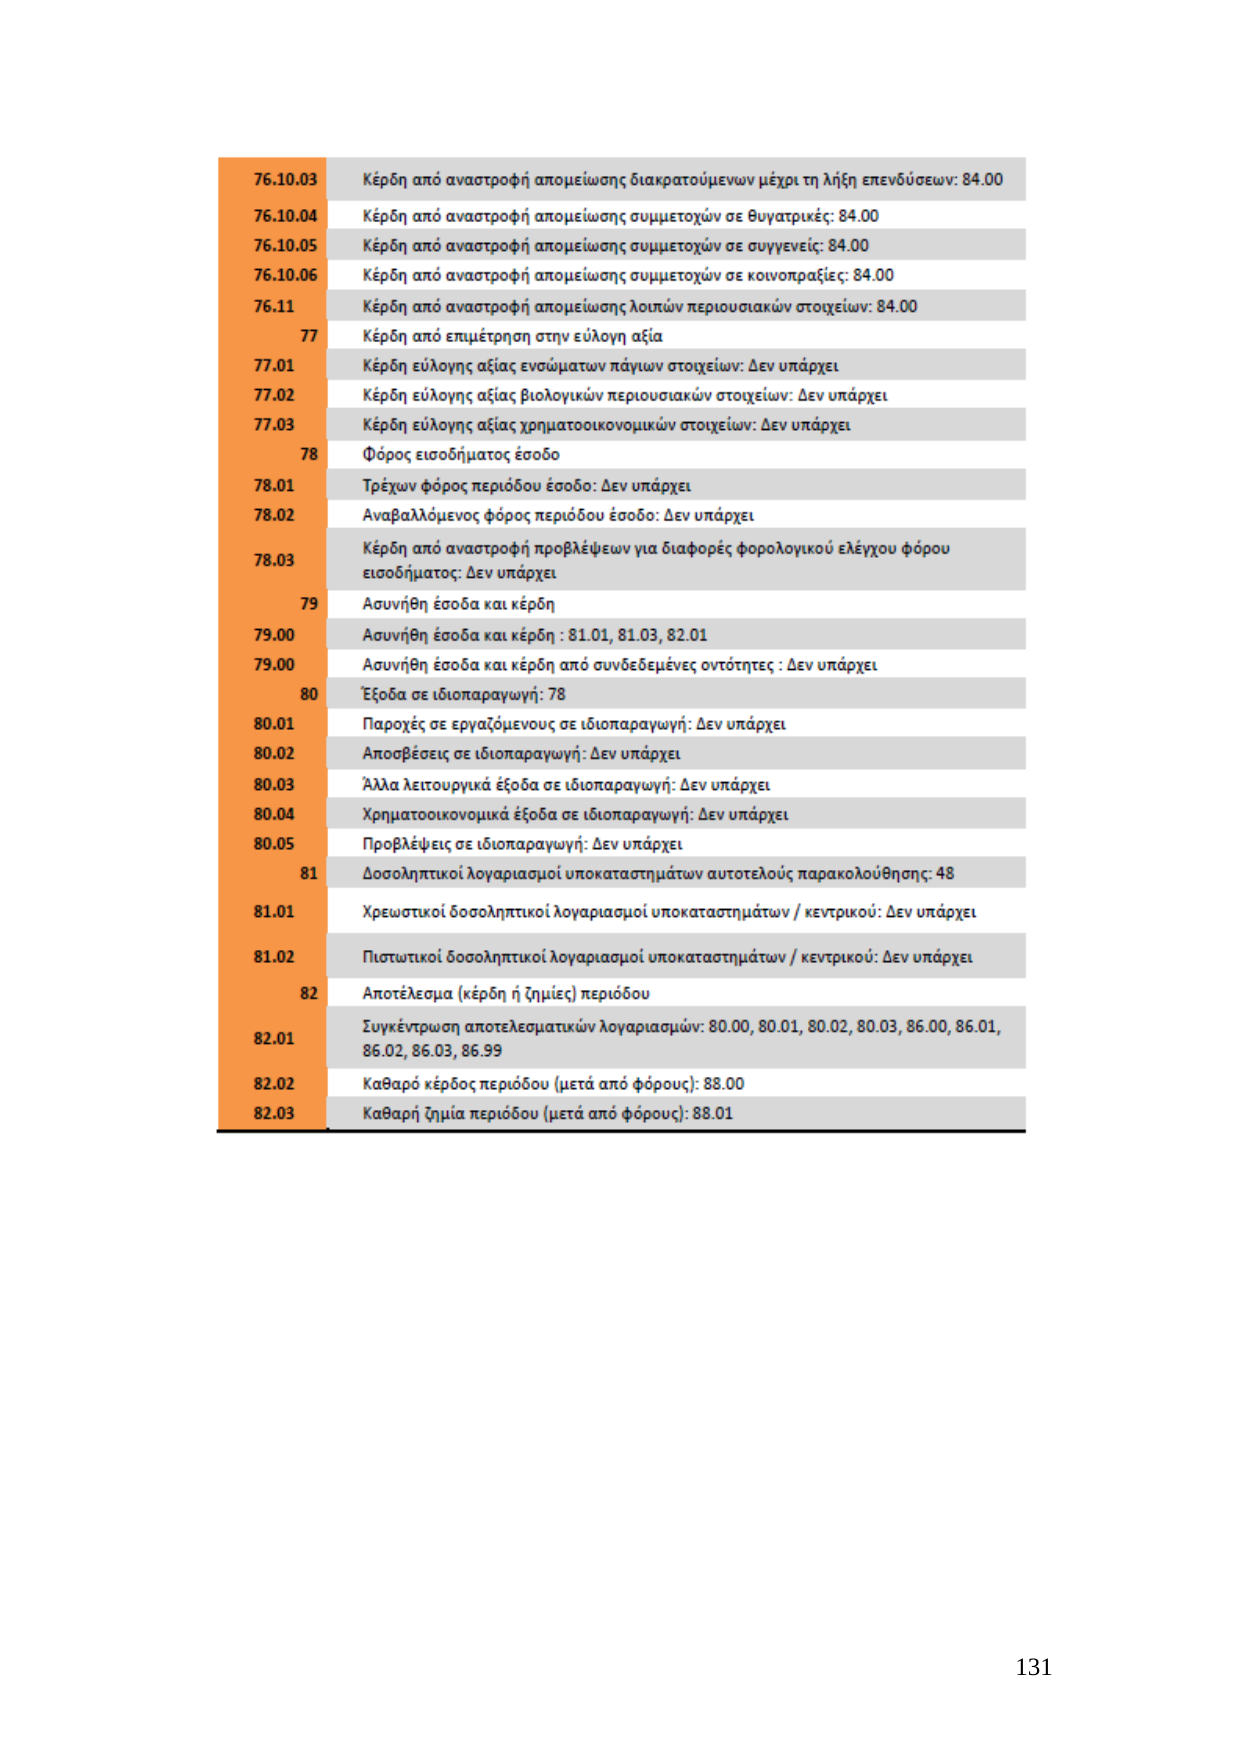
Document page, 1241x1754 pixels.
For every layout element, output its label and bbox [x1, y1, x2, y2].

picture [206, 150, 1034, 1149]
